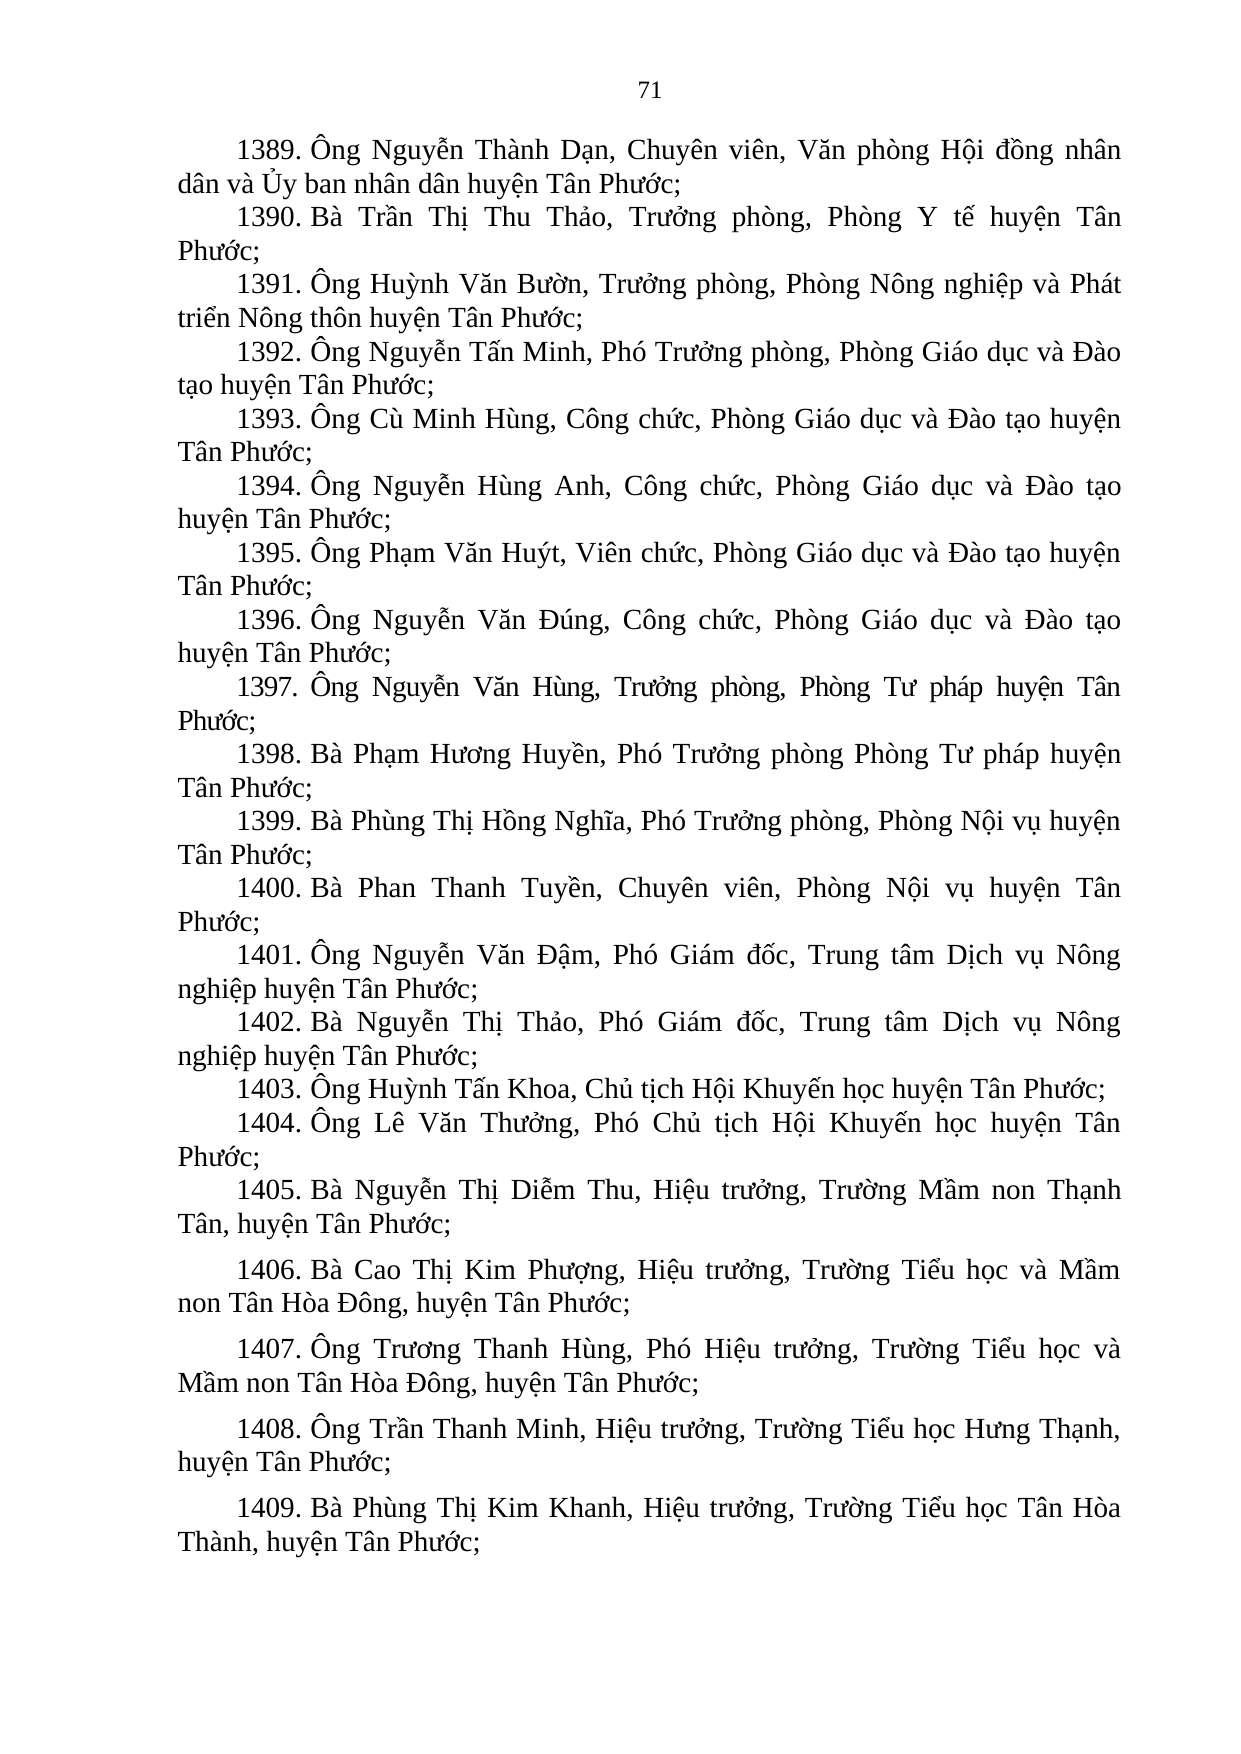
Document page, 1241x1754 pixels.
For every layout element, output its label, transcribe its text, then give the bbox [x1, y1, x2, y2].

list Ông Cù Minh Hùng, Công chức, Phòng Giáo dục và Đào tạo huyện Tân Phước; [177, 401, 1122, 468]
list Ông Nguyễn Văn Đúng, Công chức, Phòng Giáo dục và Đào tạo huyện Tân Phước; [177, 602, 1122, 669]
list Bà Nguyễn Thị Thảo, Phó Giám đốc, Trung tâm Dịch vụ Nông nghiệp huyện Tân Phước; [177, 1004, 1122, 1072]
list Bà Phạm Hương Huyền, Phó Trưởng phòng Phòng Tư pháp huyện Tân Phước; [177, 736, 1122, 803]
list Bà Nguyễn Thị Diễm Thu, Hiệu trưởng, Trường Mầm non Thạnh Tân, huyện Tân Phước; [177, 1172, 1122, 1239]
list Ông Trương Thanh Hùng, Phó Hiệu trưởng, Trường Tiểu học và Mầm non Tân Hòa Đông, huyện Tân Phước; [177, 1331, 1122, 1398]
list Ông Nguyễn Thành Dạn, Chuyên viên, Văn phòng Hội đồng nhân dân và Ủy ban nhân dân huyện Tân Phước; [177, 132, 1122, 199]
list Bà Cao Thị Kim Phượng, Hiệu trưởng, Trường Tiểu học và Mầm non Tân Hòa Đông, huyện Tân Phước; [177, 1252, 1122, 1319]
list Ông Nguyễn Tấn Minh, Phó Trưởng phòng, Phòng Giáo dục và Đào tạo huyện Tân Phước; [177, 334, 1122, 401]
list Ông Nguyễn Văn Đậm, Phó Giám đốc, Trung tâm Dịch vụ Nông nghiệp huyện Tân Phước; [177, 937, 1122, 1004]
list Ông Phạm Văn Huýt, Viên chức, Phòng Giáo dục và Đào tạo huyện Tân Phước; [177, 535, 1122, 602]
list Bà Phùng Thị Kim Khanh, Hiệu trưởng, Trường Tiểu học Tân Hòa Thành, huyện Tân Phước; [177, 1491, 1122, 1558]
list Ông Lê Văn Thưởng, Phó Chủ tịch Hội Khuyến học huyện Tân Phước; [177, 1105, 1122, 1172]
list Ông Huỳnh Tấn Khoa, Chủ tịch Hội Khuyến học huyện Tân Phước; [177, 1072, 1122, 1105]
list Bà Phùng Thị Hồng Nghĩa, Phó Trưởng phòng, Phòng Nội vụ huyện Tân Phước; [177, 803, 1122, 870]
list Ông Nguyễn Văn Hùng, Trưởng phòng, Phòng Tư pháp huyện Tân Phước; [177, 669, 1122, 736]
list Ông Huỳnh Văn Bườn, Trưởng phòng, Phòng Nông nghiệp và Phát triển Nông thôn huyện Tân Phước; [177, 267, 1122, 334]
list Bà Trần Thị Thu Thảo, Trưởng phòng, Phòng Y tế huyện Tân Phước; [177, 199, 1122, 267]
list Ông Nguyễn Hùng Anh, Công chức, Phòng Giáo dục và Đào tạo huyện Tân Phước; [177, 468, 1122, 535]
list Ông Trần Thanh Minh, Hiệu trưởng, Trường Tiểu học Hưng Thạnh, huyện Tân Phước; [177, 1411, 1122, 1478]
list Bà Phan Thanh Tuyền, Chuyên viên, Phòng Nội vụ huyện Tân Phước; [177, 870, 1122, 937]
